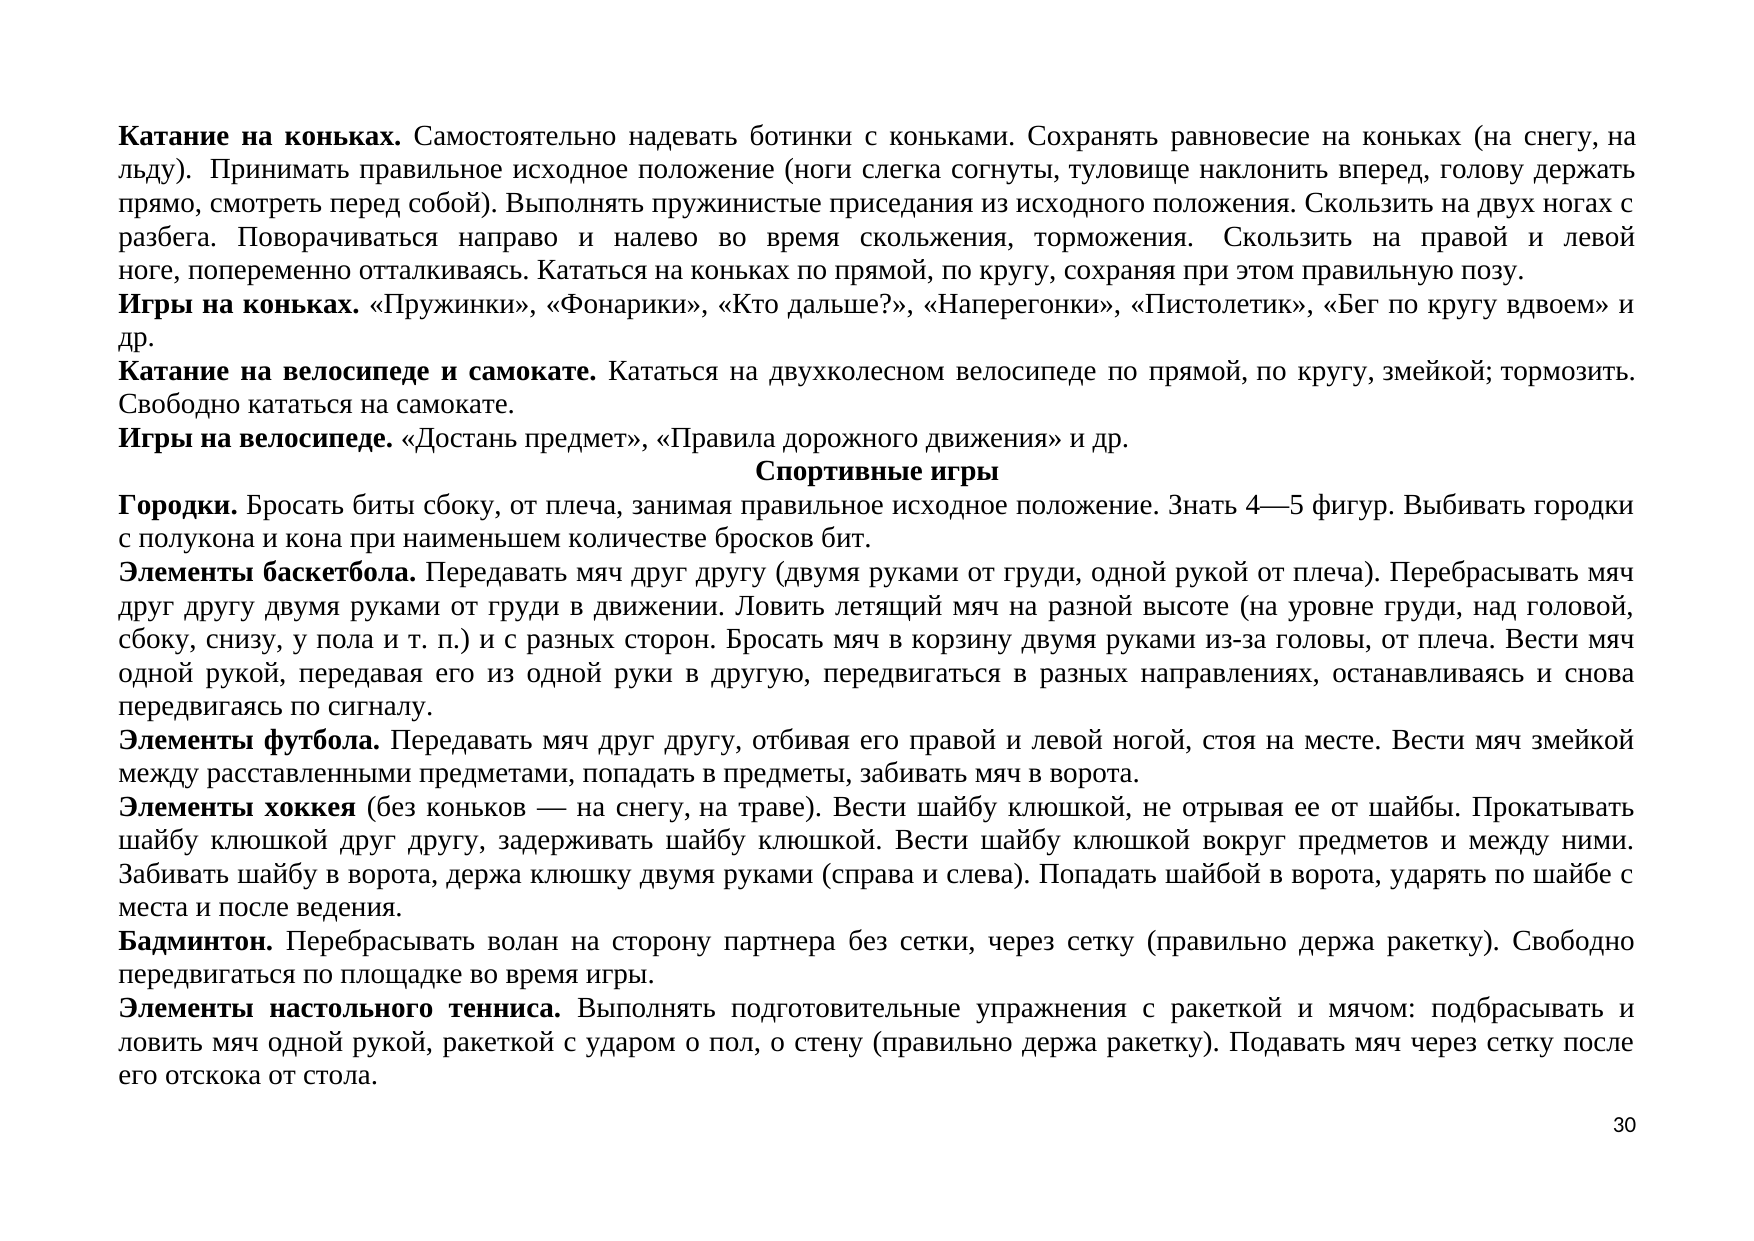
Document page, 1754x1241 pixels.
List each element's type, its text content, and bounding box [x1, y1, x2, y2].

text Спортивные игры [118, 453, 1636, 487]
text Бадминтон. Перебрасывать волан на сторону партнера без сетки, через сетку (правильно держа ракетку). Свободно передвигаться по площадке во время игры. [118, 923, 1636, 990]
text Игры на коньках. «Пружинки», «Фонарики», «Кто дальше?», «Наперегонки», «Пистолетик», «Бег по кругу вдвоем» и др. [118, 286, 1636, 353]
text Элементы баскетбола. Передавать мяч друг другу (двумя руками от груди, одной рукой от плеча). Перебрасывать мяч друг другу двумя руками от груди в движении. Ловить летящий мяч на разной высоте (на уровне груди, над головой, сбоку, снизу, у пола и т. п.) и с разных сторон. Бросать мяч в корзину двумя руками из-за головы, от плеча. Вести мяч одной рукой, передавая его из одной руки в другую, передвигаться в разных направлениях, останавливаясь и снова передвигаясь по сигналу. [118, 554, 1636, 722]
text Городки. Бросать биты сбоку, от плеча, занимая правильное исходное положение. Знать 4—5 фигур. Выбивать городки с полукона и кона при наименьшем количестве бросков бит. [118, 487, 1636, 554]
text Катание на велосипеде и самокате. Кататься на двухколесном велосипеде по прямой, по кругу, змейкой; тормозить. Свободно кататься на самокате. [118, 353, 1636, 420]
text Катание на коньках. Самостоятельно надевать ботинки с коньками. Сохранять равновесие на коньках (на снегу, на льду). Принимать правильное исходное положение (ноги слегка согнуты, туловище наклонить вперед, голову держать прямо, смотреть перед собой). Выполнять пружинистые приседания из исходного положения. Скользить на двух ногах с разбега. Поворачиваться направо и налево во время скольжения, торможения. Скользить на правой и левой ноге, попеременно отталкиваясь. Кататься на коньках по прямой, по кругу, сохраняя при этом правильную позу. [118, 118, 1636, 286]
text Элементы футбола. Передавать мяч друг другу, отбивая его правой и левой ногой, стоя на месте. Вести мяч змейкой между расставленными предметами, попадать в предметы, забивать мяч в ворота. [118, 722, 1636, 789]
text Элементы хоккея (без коньков — на снегу, на траве). Вести шайбу клюшкой, не отрывая ее от шайбы. Прокатывать шайбу клюшкой друг другу, задерживать шайбу клюшкой. Вести шайбу клюшкой вокруг предметов и между ними. Забивать шайбу в ворота, держа клюшку двумя руками (справа и слева). Попадать шайбой в ворота, ударять по шайбе с места и после ведения. [118, 789, 1636, 923]
text Игры на велосипеде. «Достань предмет», «Правила дорожного движения» и др. [118, 420, 1636, 453]
text Элементы настольного тенниса. Выполнять подготовительные упражнения с ракеткой и мячом: подбрасывать и ловить мяч одной рукой, ракеткой с ударом о пол, о стену (правильно держа ракетку). Подавать мяч через сетку после его отскока от стола. [118, 990, 1636, 1091]
